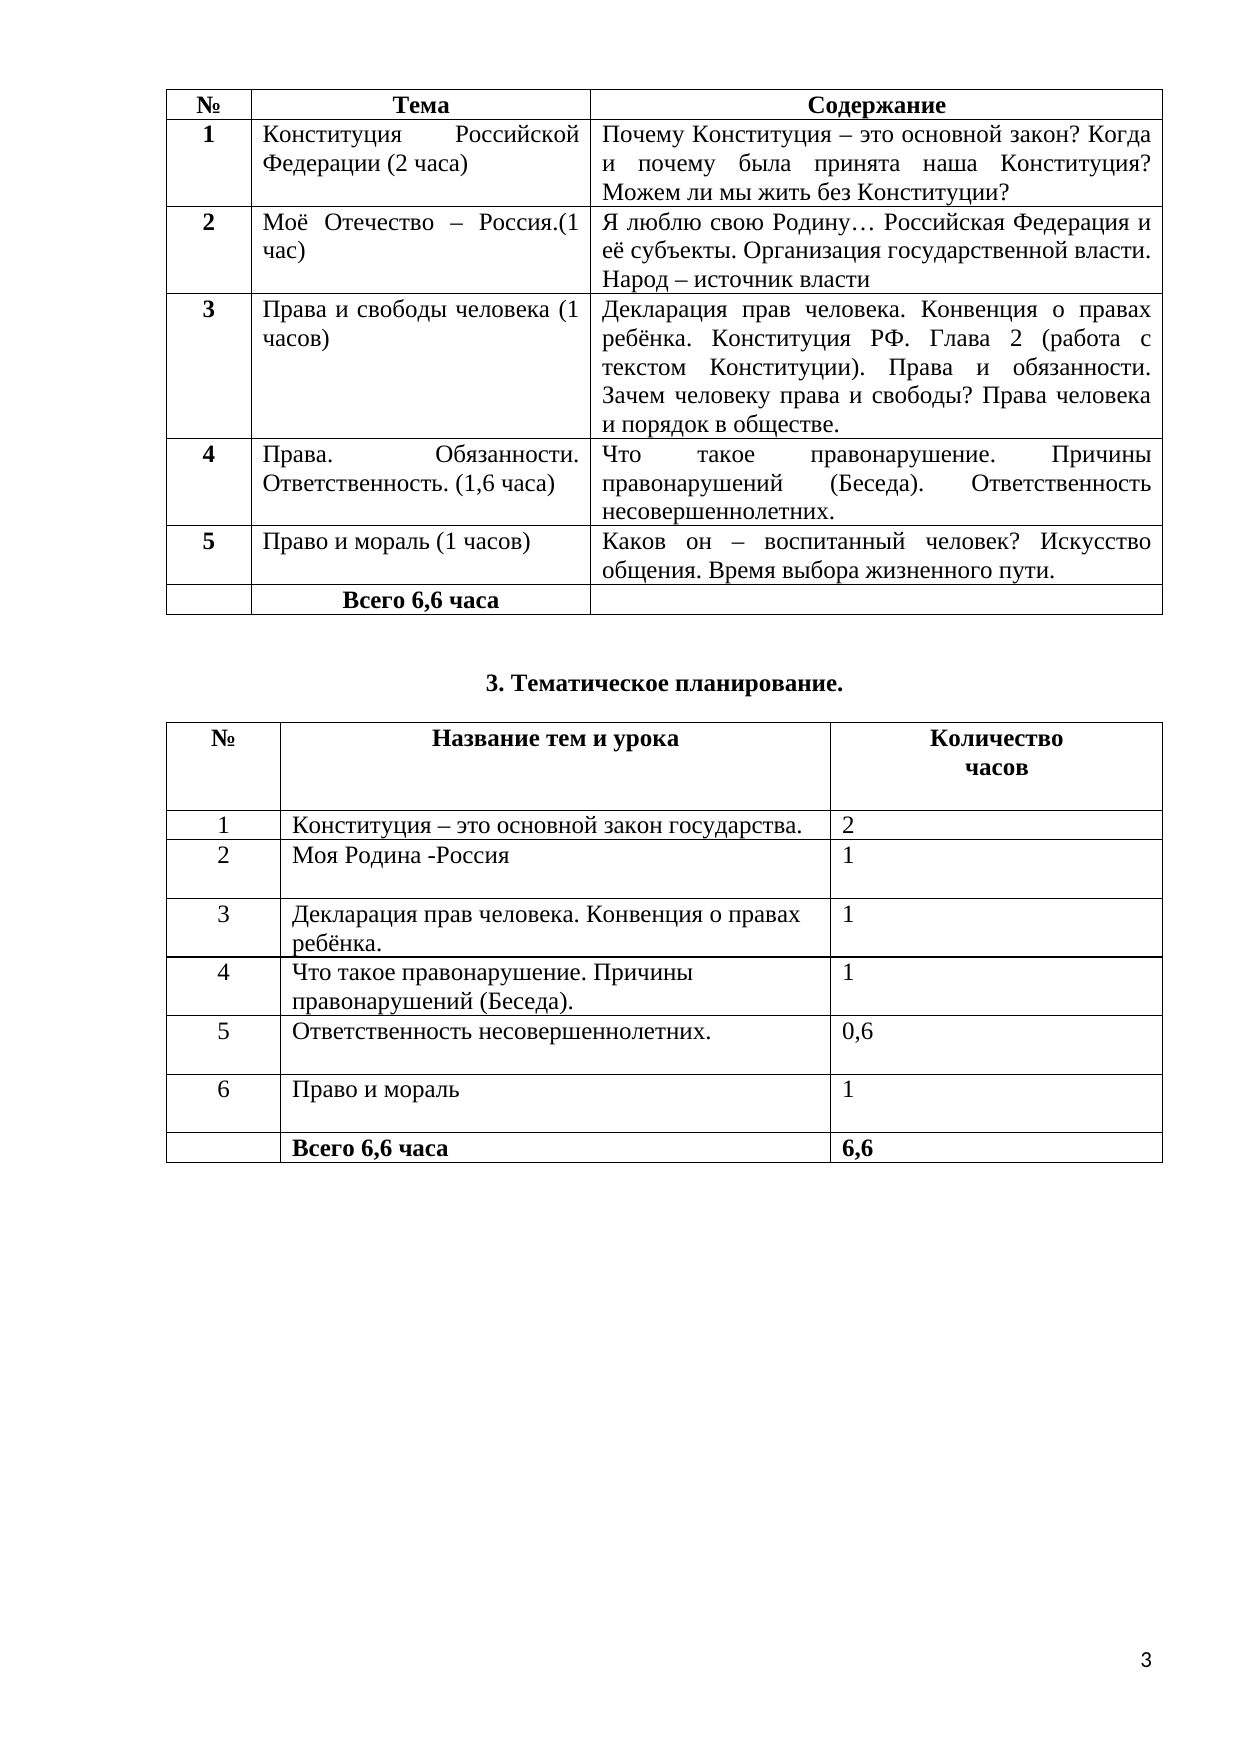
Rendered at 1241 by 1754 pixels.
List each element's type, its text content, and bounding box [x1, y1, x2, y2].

table_cell [591, 585, 1162, 613]
table_cell Права. Обязанности. Ответственность. (1,6 часа) [252, 439, 590, 525]
table_header Содержание [591, 90, 1162, 118]
table_cell 2 [167, 840, 280, 898]
table_cell 5 [167, 1016, 280, 1073]
text 3. Тематическое планирование. [177, 668, 1152, 697]
table_cell Право и мораль (1 часов) [252, 526, 590, 584]
table_cell 1 [831, 1075, 1162, 1132]
table_cell Что такое правонарушение. Причины правонарушений (Беседа). Ответственность несовершеннолетних. [591, 439, 1162, 525]
table_cell 2 [831, 811, 1162, 839]
table_cell Что такое правонарушение. Причины правонарушений (Беседа). [281, 958, 830, 1015]
table_cell 1 [167, 120, 251, 206]
table_cell Всего 6,6 часа [252, 585, 590, 613]
table_header № [167, 90, 251, 118]
table_cell 1 [831, 899, 1162, 956]
table_cell Декларация прав человека. Конвенция о правах ребёнка. Конституция РФ. Глава 2 (работа с текстом Конституции). Права и обязанности. Зачем человеку права и свободы? Права человека и порядок в обществе. [591, 294, 1162, 438]
table_cell Я люблю свою Родину… Российская Федерация и её субъекты. Организация государственной власти. Народ – источник власти [591, 207, 1162, 293]
table_cell Права и свободы человека (1 часов) [252, 294, 590, 438]
table_header № [167, 723, 280, 809]
table_cell 5 [167, 526, 251, 584]
table_cell Моя Родина -Россия [281, 840, 830, 898]
table_header Тема [252, 90, 590, 118]
table_cell Ответственность несовершеннолетних. [281, 1016, 830, 1073]
table_cell 6,6 [831, 1133, 1162, 1162]
table_cell 1 [831, 840, 1162, 898]
table_cell Декларация прав человека. Конвенция о правах ребёнка. [281, 899, 830, 956]
table_cell [167, 1133, 280, 1162]
table_cell 1 [167, 811, 280, 839]
table_cell Право и мораль [281, 1075, 830, 1132]
table_cell Всего 6,6 часа [281, 1133, 830, 1162]
table_cell 2 [167, 207, 251, 293]
table_header Количество часов [831, 723, 1162, 809]
table_cell Каков он – воспитанный человек? Искусство общения. Время выбора жизненного пути. [591, 526, 1162, 584]
table_cell Конституция Российской Федерации (2 часа) [252, 120, 590, 206]
table_header Название тем и урока [281, 723, 830, 809]
table_cell 6 [167, 1075, 280, 1132]
table_cell 3 [167, 899, 280, 956]
table_cell 4 [167, 958, 280, 1015]
table_cell Конституция – это основной закон государства. [281, 811, 830, 839]
table_cell 1 [831, 958, 1162, 1015]
table_cell 3 [167, 294, 251, 438]
table_cell Почему Конституция – это основной закон? Когда и почему была принята наша Конституция? Можем ли мы жить без Конституции? [591, 120, 1162, 206]
table_cell [167, 585, 251, 613]
table_cell 0,6 [831, 1016, 1162, 1073]
table_cell 4 [167, 439, 251, 525]
table_cell Моё Отечество – Россия.(1 час) [252, 207, 590, 293]
